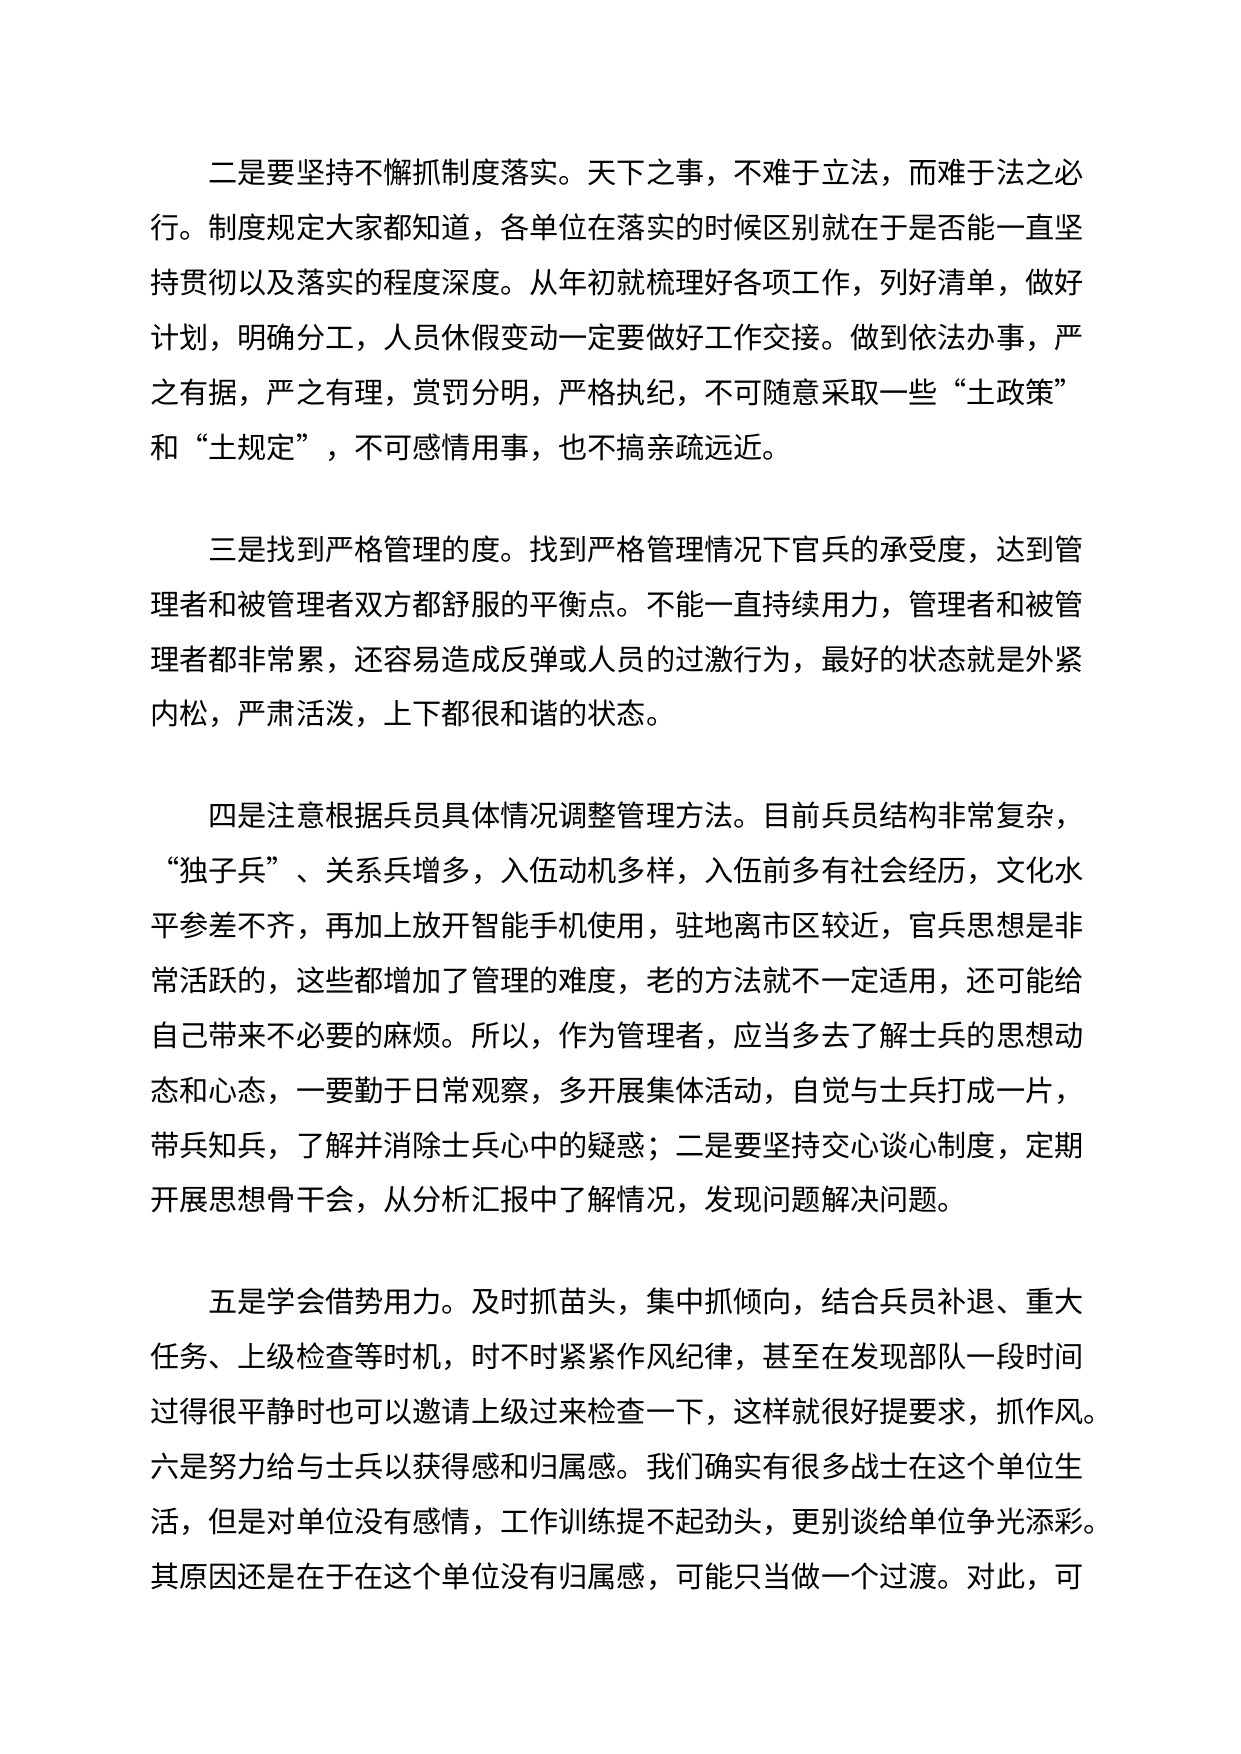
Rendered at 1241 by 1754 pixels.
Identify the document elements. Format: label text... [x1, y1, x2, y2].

text 三是找到严格管理的度。找到严格管理情况下官兵的承受度，达到管理者和被管理者双方都舒服的平衡点。不能一直持续用力，管理者和被管理者都非常累，还容易造成反弹或人员的过激行为，最好的状态就是外紧内松，严肃活泼，上下都很和谐的状态。 [150, 526, 1090, 733]
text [150, 1279, 1090, 1596]
text 四是注意根据兵员具体情况调整管理方法。目前兵员结构非常复杂，“独子兵”、关系兵增多，入伍动机多样，入伍前多有社会经历，文化水平参差不齐，再加上放开智能手机使用，驻地离市区较近，官兵思想是非常活跃的，这些都增加了管理的难度，老的方法就不一定适用，还可能给自己带来不必要的麻烦。所以，作为管理者，应当多去了解士兵的思想动态和心态，一要勤于日常观察，多开展集体活动，自觉与士兵打成一片，带兵知兵，了解并消除士兵心中的疑惑；二是要坚持交心谈心制度，定期开展思想骨干会，从分析汇报中了解情况，发现问题解决问题。 [150, 793, 1090, 1219]
text 二是要坚持不懈抓制度落实。天下之事，不难于立法，而难于法之必行。制度规定大家都知道，各单位在落实的时候区别就在于是否能一直坚持贯彻以及落实的程度深度。从年初就梳理好各项工作，列好清单，做好计划，明确分工，人员休假变动一定要做好工作交接。做到依法办事，严之有据，严之有理，赏罚分明，严格执纪，不可随意采取一些“土政策”和“土规定”，不可感情用事，也不搞亲疏远近。 [150, 150, 1090, 467]
